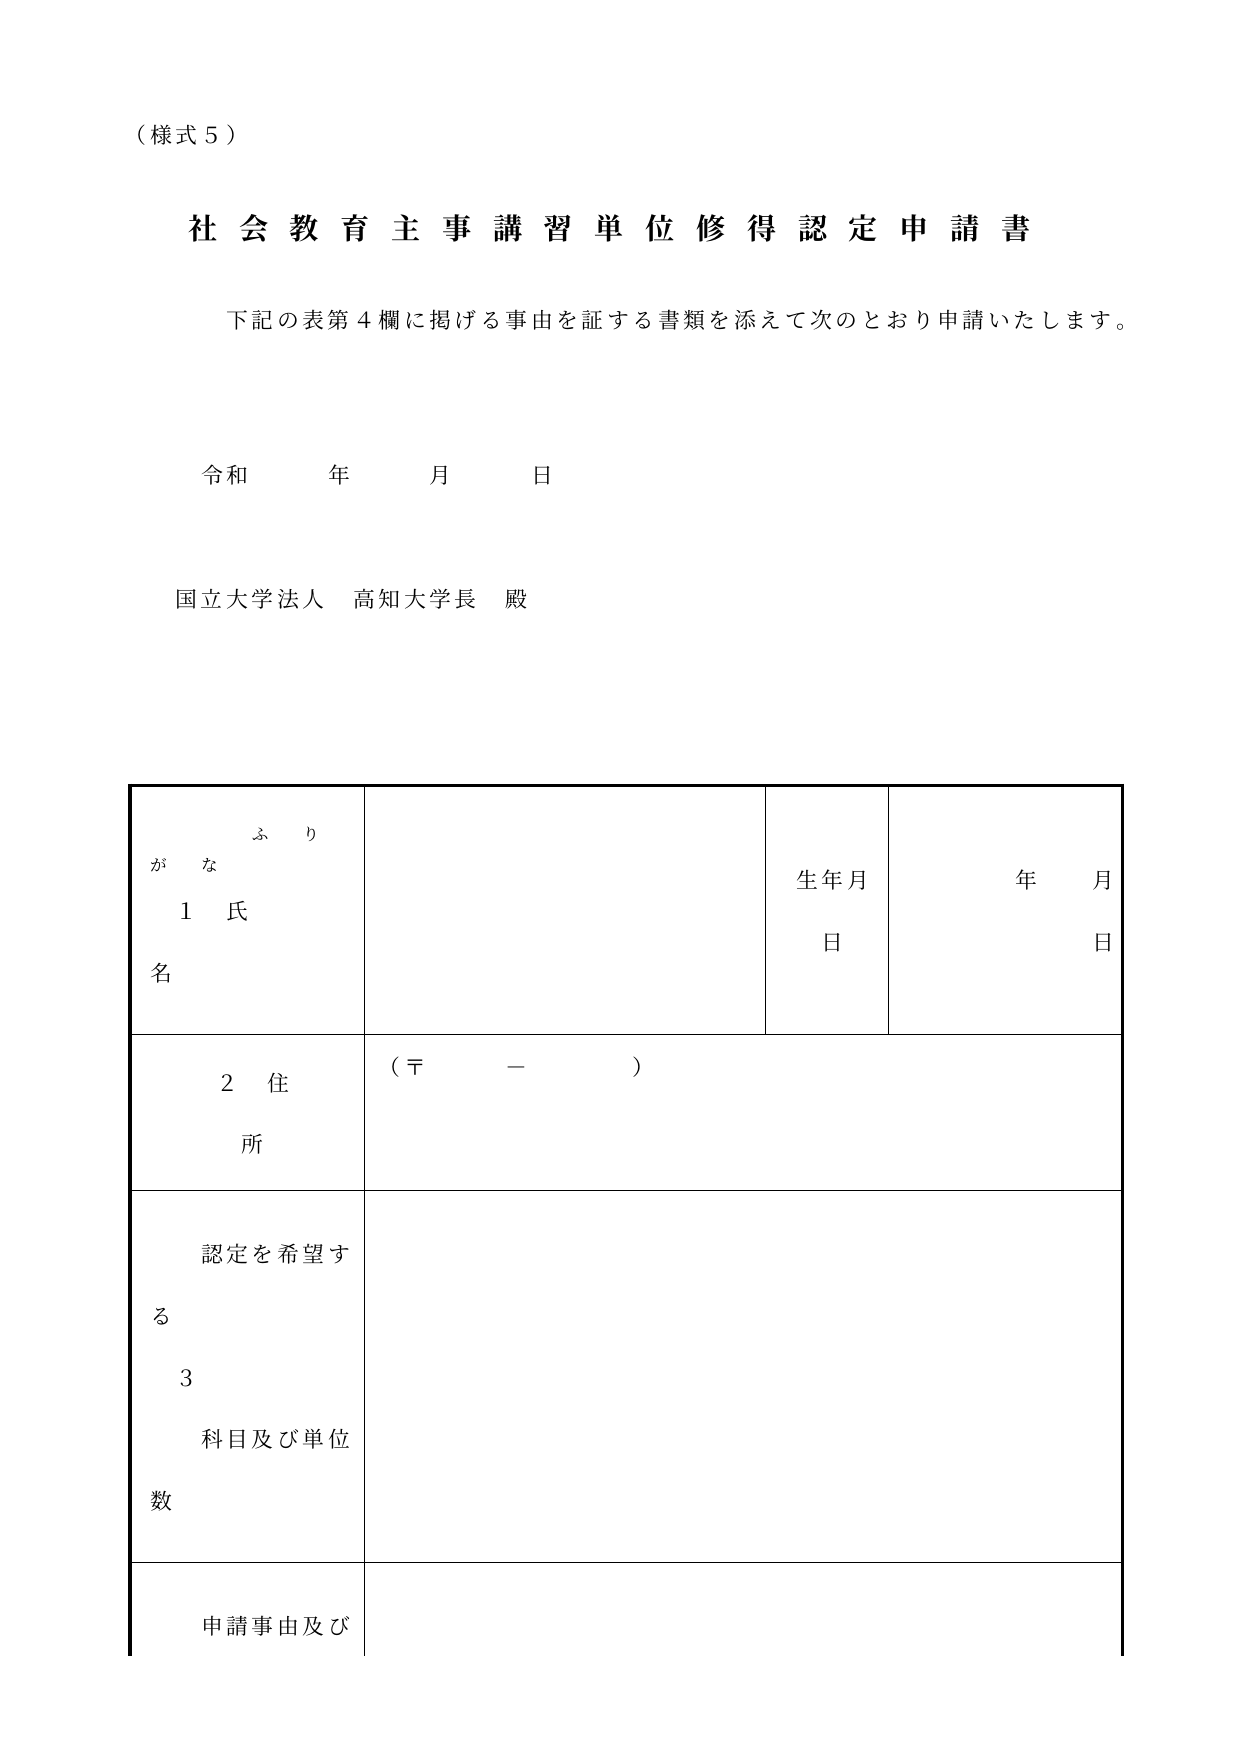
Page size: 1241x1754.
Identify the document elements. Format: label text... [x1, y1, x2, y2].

table_header 生年月日 [766, 787, 888, 1034]
table_cell [365, 1191, 1121, 1562]
text 社会教育主事講習単位修得認定申請書 [124, 196, 1116, 257]
table_cell 申請事由及び ４ 適用条件 [132, 1563, 364, 1656]
text （様式５） [124, 103, 1116, 165]
table_cell （〒 － ） [365, 1035, 1121, 1190]
text 国立大学法人 高知大学長 殿 [124, 567, 1116, 629]
table_cell 認定を希望する ３ 科目及び単位数 [132, 1191, 364, 1562]
table_header [365, 787, 765, 1034]
table_header 年 月 日 [889, 787, 1121, 1034]
table_cell [365, 1563, 1121, 1656]
text 令和 年 月 日 [124, 443, 1116, 505]
text 下記の表第４欄に掲げる事由を証する書類を添えて次のとおり申請いたします。 [124, 288, 1116, 350]
table_header ふ り が な １ 氏 名 [132, 787, 364, 1034]
table_cell ２ 住 所 [132, 1035, 364, 1190]
